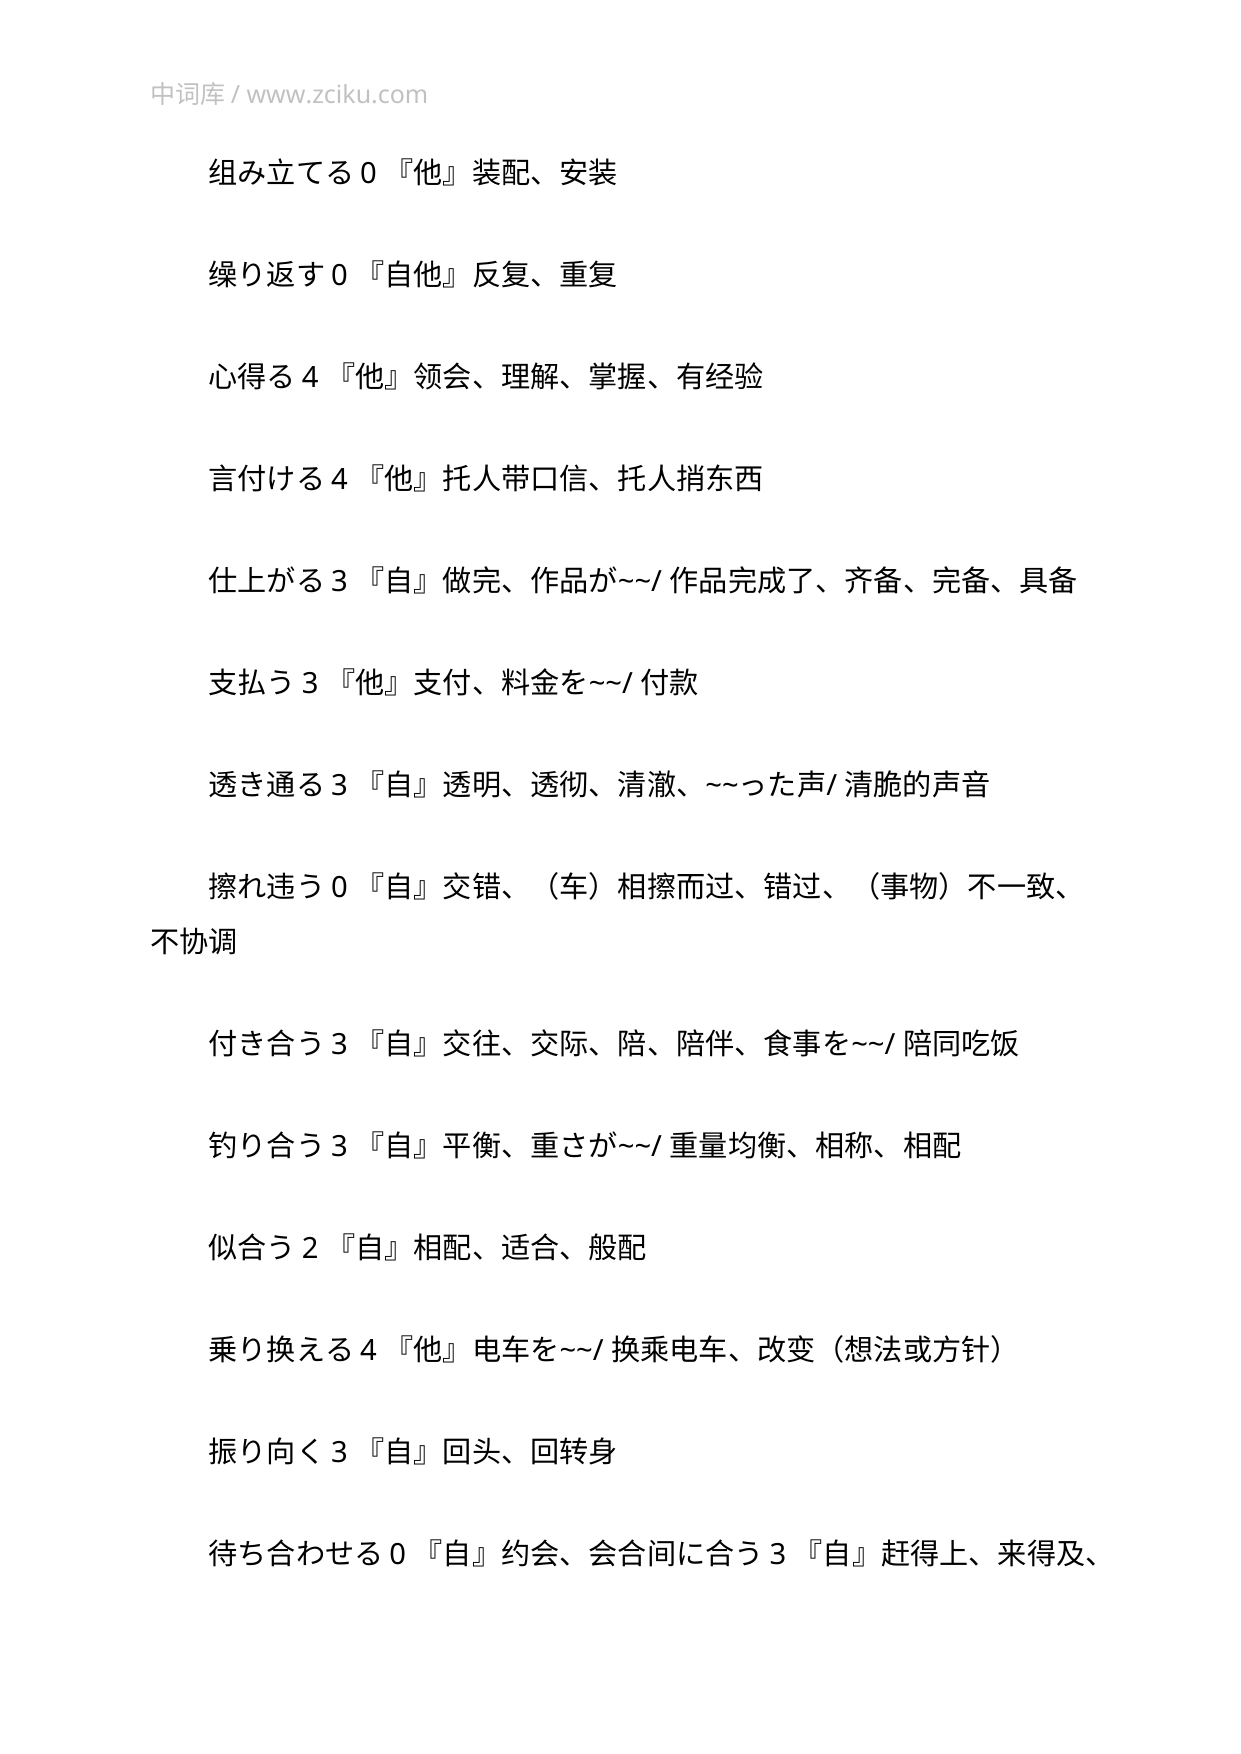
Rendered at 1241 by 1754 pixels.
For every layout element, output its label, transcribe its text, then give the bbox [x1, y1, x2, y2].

text 擦れ违う0 『自』交错、（车）相擦而过、错过、（事物）不一致、不协调 [150, 864, 1090, 961]
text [150, 1531, 1090, 1573]
text 言付ける4 『他』托人带口信、托人捎东西 [150, 456, 1090, 498]
text 透き通る3 『自』透明、透彻、清澈、~~った声/ 清脆的声音 [150, 762, 1090, 804]
text 仕上がる3 『自』做完、作品が~~/ 作品完成了、齐备、完备、具备 [150, 558, 1090, 600]
text 似合う2 『自』相配、适合、般配 [150, 1224, 1090, 1267]
text 组み立てる0 『他』装配、安装 [150, 150, 1090, 192]
text 支払う3 『他』支付、料金を~~/ 付款 [150, 660, 1090, 702]
text 付き合う3 『自』交往、交际、陪、陪伴、食事を~~/ 陪同吃饭 [150, 1021, 1090, 1063]
text 振り向く3 『自』回头、回转身 [150, 1428, 1090, 1471]
text 心得る4 『他』领会、理解、掌握、有经验 [150, 354, 1090, 396]
text 乗り换える4 『他』电车を~~/ 换乘电车、改变（想法或方针） [150, 1327, 1090, 1369]
text 缲り返す0 『自他』反复、重复 [150, 252, 1090, 294]
text 钓り合う3 『自』平衡、重さが~~/ 重量均衡、相称、相配 [150, 1123, 1090, 1165]
